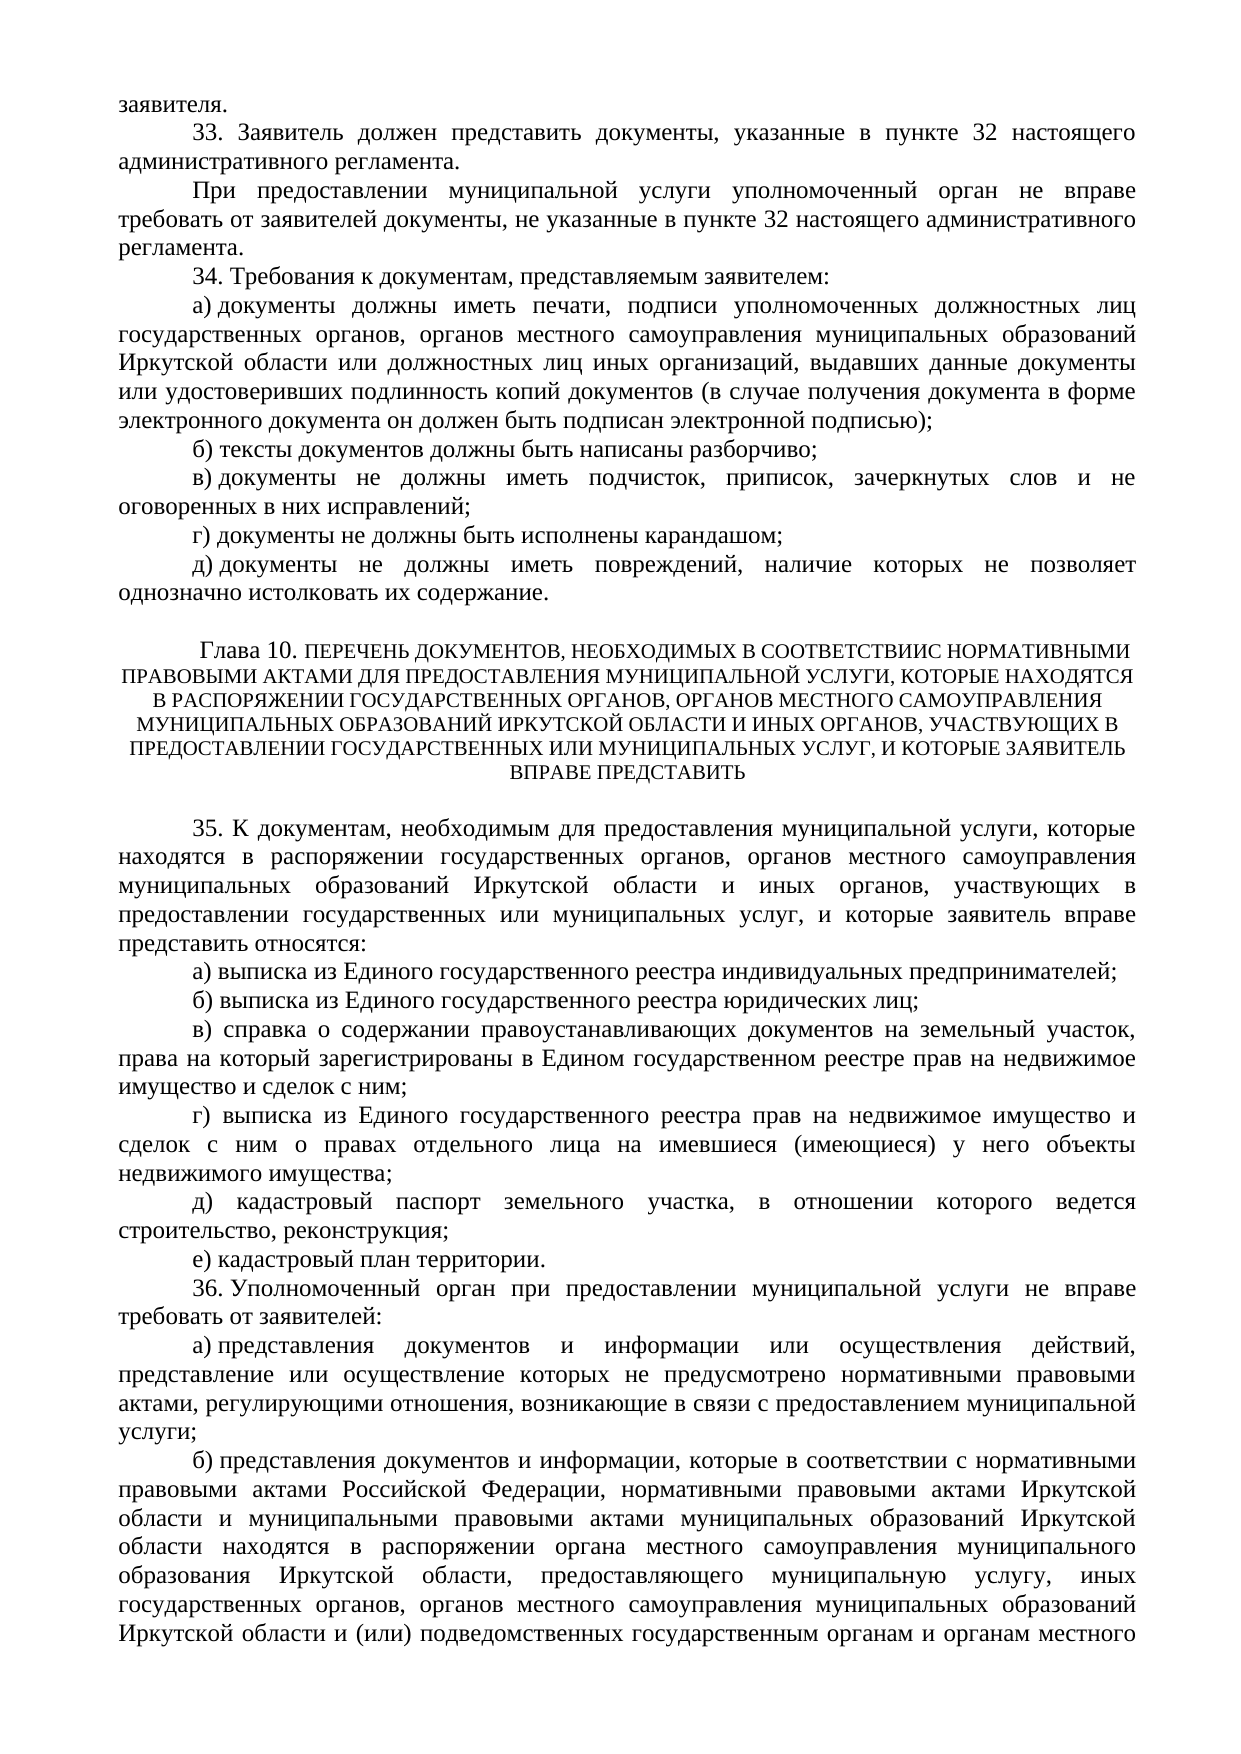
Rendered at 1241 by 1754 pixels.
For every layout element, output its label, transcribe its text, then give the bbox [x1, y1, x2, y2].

text Глава 10. ПЕРЕЧЕНЬ ДОКУМЕНТОВ, НЕОБХОДИМЫХ В СООТВЕТСТВИИС НОРМАТИВНЫМИ ПРАВОВЫМИ АКТАМИ ДЛЯ ПРЕДОСТАВЛЕНИЯ МУНИЦИПАЛЬНОЙ УСЛУГИ, КОТОРЫЕ НАХОДЯТСЯ В РАСПОРЯЖЕНИИ ГОСУДАРСТВЕННЫХ ОРГАНОВ, ОРГАНОВ МЕСТНОГО САМОУПРАВЛЕНИЯ МУНИЦИПАЛЬНЫХ ОБРАЗОВАНИЙ ИРКУТСКОЙ ОБЛАСТИ И ИНЫХ ОРГАНОВ, УЧАСТВУЮЩИХ В ПРЕДОСТАВЛЕНИИ ГОСУДАРСТВЕННЫХ ИЛИ МУНИЦИПАЛЬНЫХ УСЛУГ, И КОТОРЫЕ ЗАЯВИТЕЛЬ ВПРАВЕ ПРЕДСТАВИТЬ [118, 635, 1137, 784]
text в) справка о содержании правоустанавливающих документов на земельный участок, права на который зарегистрированы в Едином государственном реестре прав на недвижимое имущество и сделок с ним; [118, 1014, 1137, 1100]
text а) выписка из Единого государственного реестра индивидуальных предпринимателей; [118, 956, 1137, 985]
text а) представления документов и информации или осуществления действий, представление или осуществление которых не предусмотрено нормативными правовыми актами, регулирующими отношения, возникающие в связи с предоставлением муниципальной услуги; [118, 1330, 1137, 1445]
text в) документы не должны иметь подчисток, приписок, зачеркнутых слов и не оговоренных в них исправлений; [118, 462, 1137, 520]
text а) документы должны иметь печати, подписи уполномоченных должностных лиц государственных органов, органов местного самоуправления муниципальных образований Иркутской области или должностных лиц иных организаций, выдавших данные документы или удостоверивших подлинность копий документов (в случае получения документа в форме электронного документа он должен быть подписан электронной подписью); [118, 290, 1137, 434]
text При предоставлении муниципальной услуги уполномоченный орган не вправе требовать от заявителей документы, не указанные в пункте 32 настоящего административного регламента. [118, 175, 1137, 261]
text б) выписка из Единого государственного реестра юридических лиц; [118, 985, 1137, 1014]
text д) документы не должны иметь повреждений, наличие которых не позволяет однозначно истолковать их содержание. [118, 549, 1137, 606]
text г) документы не должны быть исполнены карандашом; [118, 520, 1137, 549]
text г) выписка из Единого государственного реестра прав на недвижимое имущество и сделок с ним о правах отдельного лица на имевшиеся (имеющиеся) у него объекты недвижимого имущества; [118, 1100, 1137, 1186]
text д) кадастровый паспорт земельного участка, в отношении которого ведется строительство, реконструкция; [118, 1186, 1137, 1244]
text 36. Уполномоченный орган при предоставлении муниципальной услуги не вправе требовать от заявителей: [118, 1273, 1137, 1330]
text б) тексты документов должны быть написаны разборчиво; [118, 434, 1137, 462]
text е) кадастровый план территории. [118, 1244, 1137, 1273]
text 33. Заявитель должен представить документы, указанные в пункте 32 настоящего административного регламента. [118, 117, 1137, 175]
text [118, 89, 1137, 117]
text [118, 1445, 1137, 1646]
text 34. Требования к документам, представляемым заявителем: [118, 261, 1137, 290]
text 35. К документам, необходимым для предоставления муниципальной услуги, которые находятся в распоряжении государственных органов, органов местного самоуправления муниципальных образований Иркутской области и иных органов, участвующих в предоставлении государственных или муниципальных услуг, и которые заявитель вправе представить относятся: [118, 813, 1137, 956]
